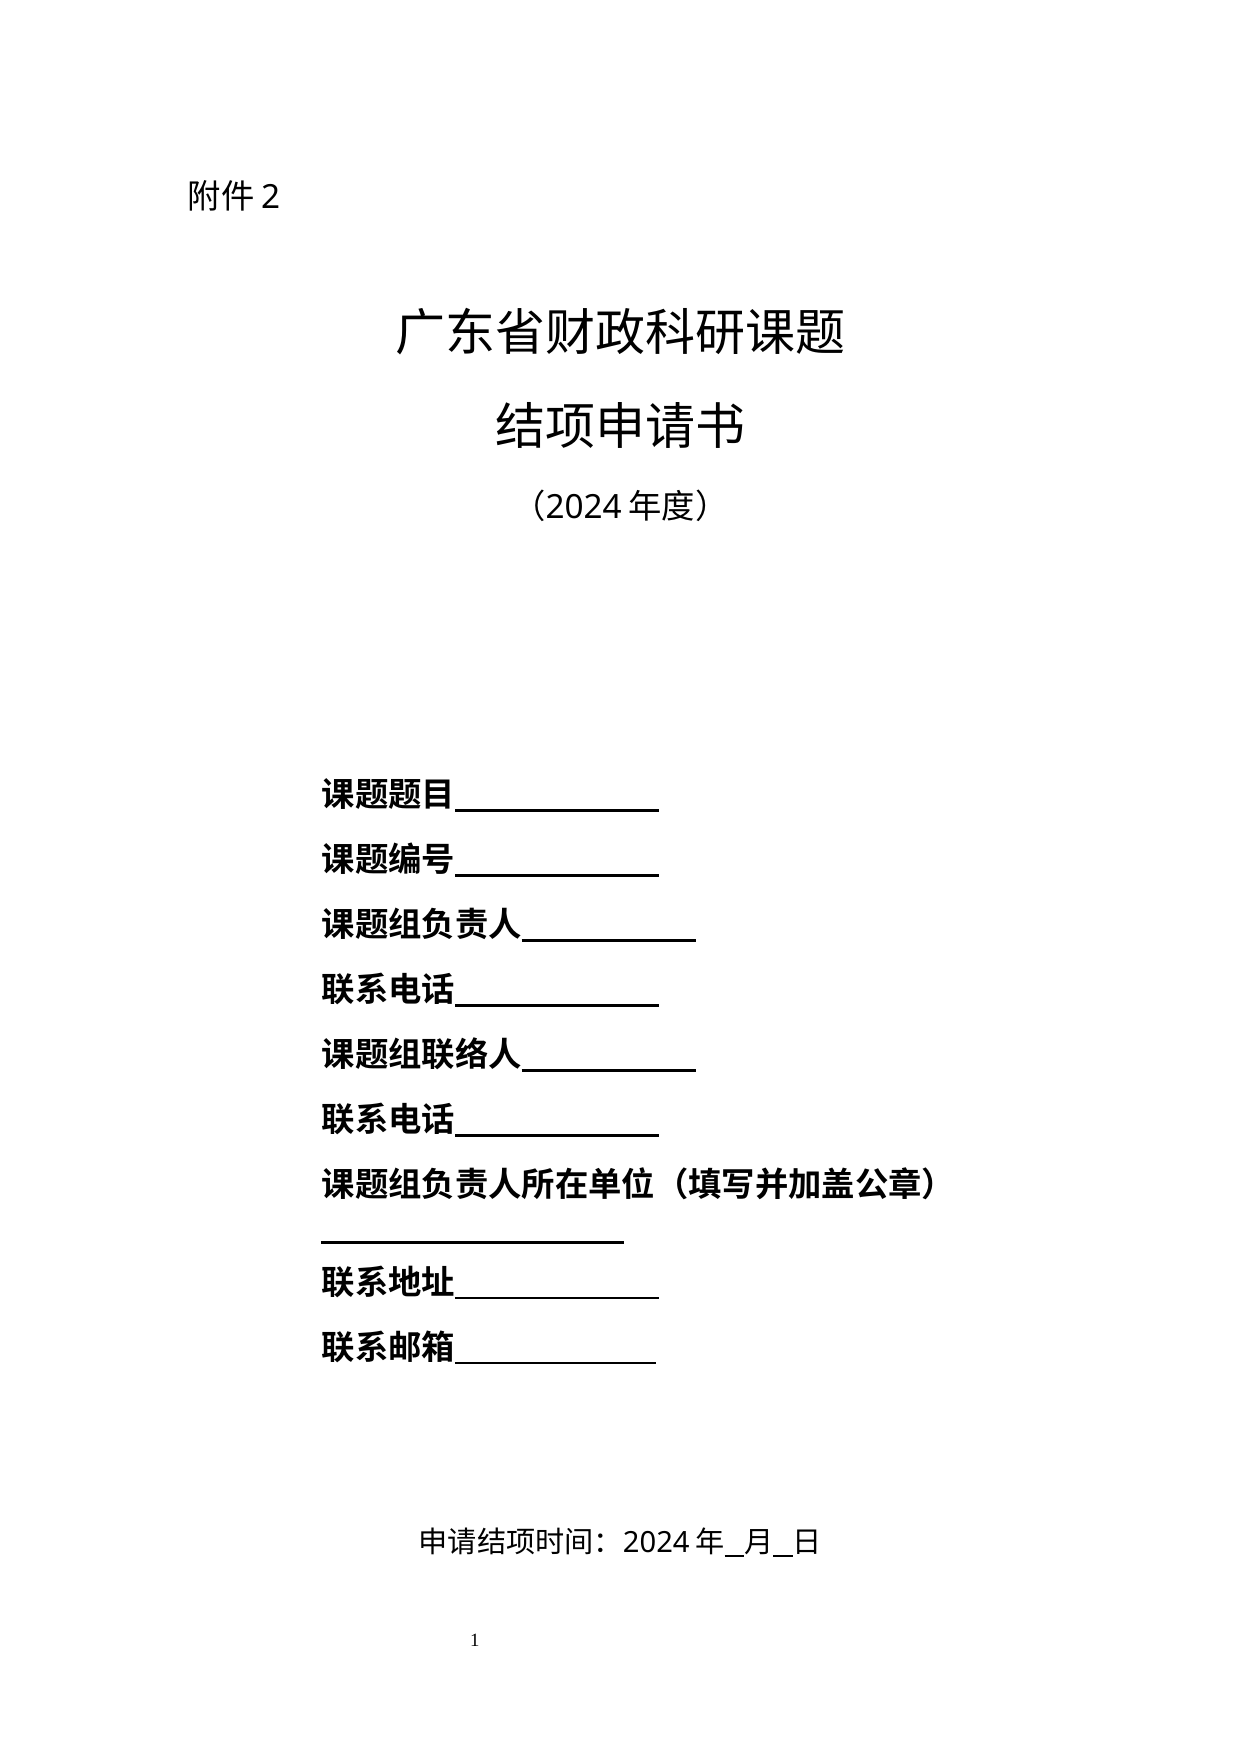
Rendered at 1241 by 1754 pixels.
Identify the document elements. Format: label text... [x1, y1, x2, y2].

text 联系地址 [187, 1247, 1053, 1312]
text 附件2 [187, 162, 1053, 227]
text 结项申请书 [187, 386, 1053, 458]
text （2024年度） [187, 480, 1053, 528]
text 联系邮箱 [187, 1312, 1053, 1377]
text 课题组负责人所在单位（填写并加盖公章） [187, 1150, 1053, 1215]
text 联系电话 [187, 1085, 1053, 1150]
text 课题编号 [187, 825, 1053, 890]
text 课题组负责人 [187, 890, 1053, 955]
text 申请结项时间：2024年 月 日 [187, 1507, 1053, 1572]
text 联系电话 [187, 955, 1053, 1020]
text 广东省财政科研课题 [187, 292, 1053, 364]
text 课题组联络人 [187, 1020, 1053, 1085]
text 课题题目 [187, 760, 1053, 825]
